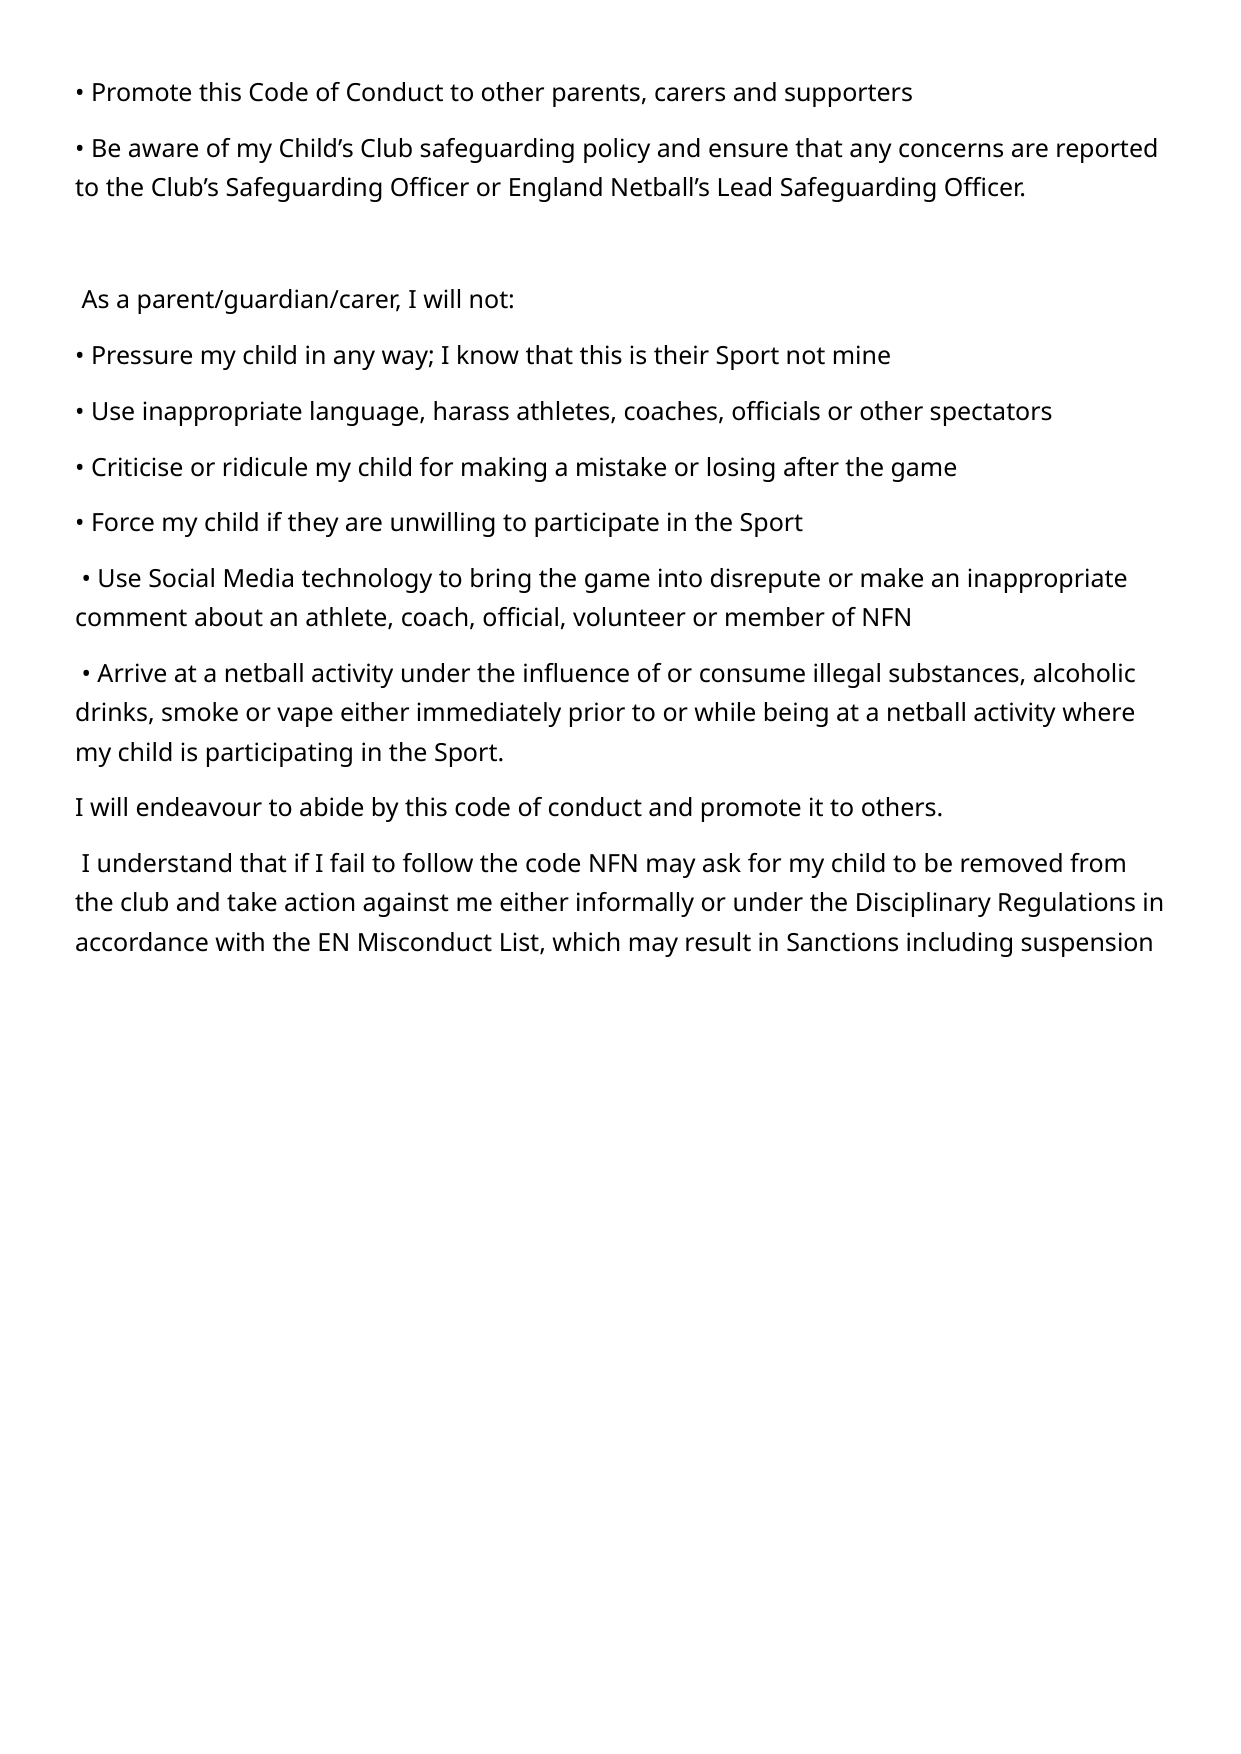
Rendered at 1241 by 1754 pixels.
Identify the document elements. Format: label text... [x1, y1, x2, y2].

text I will endeavour to abide by this code of conduct and promote it to others. [75, 790, 1165, 824]
text • Pressure my child in any way; I know that this is their Sport not mine [75, 337, 1165, 372]
text As a parent/guardian/carer, I will not: [75, 282, 1165, 316]
text I understand that if I fail to follow the code NFN may ask for my child to be removed from the club and take action against me either informally or under the Disciplinary Regulations in accordance with the EN Misconduct List, which may result in Sanctions including suspension [75, 846, 1165, 958]
text • Use Social Media technology to bring the game into disrepute or make an inappropriate comment about an athlete, coach, official, volunteer or member of NFN [75, 561, 1165, 634]
text • Promote this Code of Conduct to other parents, carers and supporters [75, 75, 1165, 109]
text • Force my child if they are unwilling to participate in the Sport [75, 505, 1165, 539]
text • Criticise or ridicule my child for making a mistake or losing after the game [75, 449, 1165, 483]
text • Arrive at a netball activity under the influence of or consume illegal substances, alcoholic drinks, smoke or vape either immediately prior to or while being at a netball activity where my child is participating in the Sport. [75, 656, 1165, 768]
text • Be aware of my Child’s Club safeguarding policy and ensure that any concerns are reported to the Club’s Safeguarding Officer or England Netball’s Lead Safeguarding Officer. [75, 131, 1165, 204]
text • Use inappropriate language, harass athletes, coaches, officials or other spectators [75, 393, 1165, 427]
